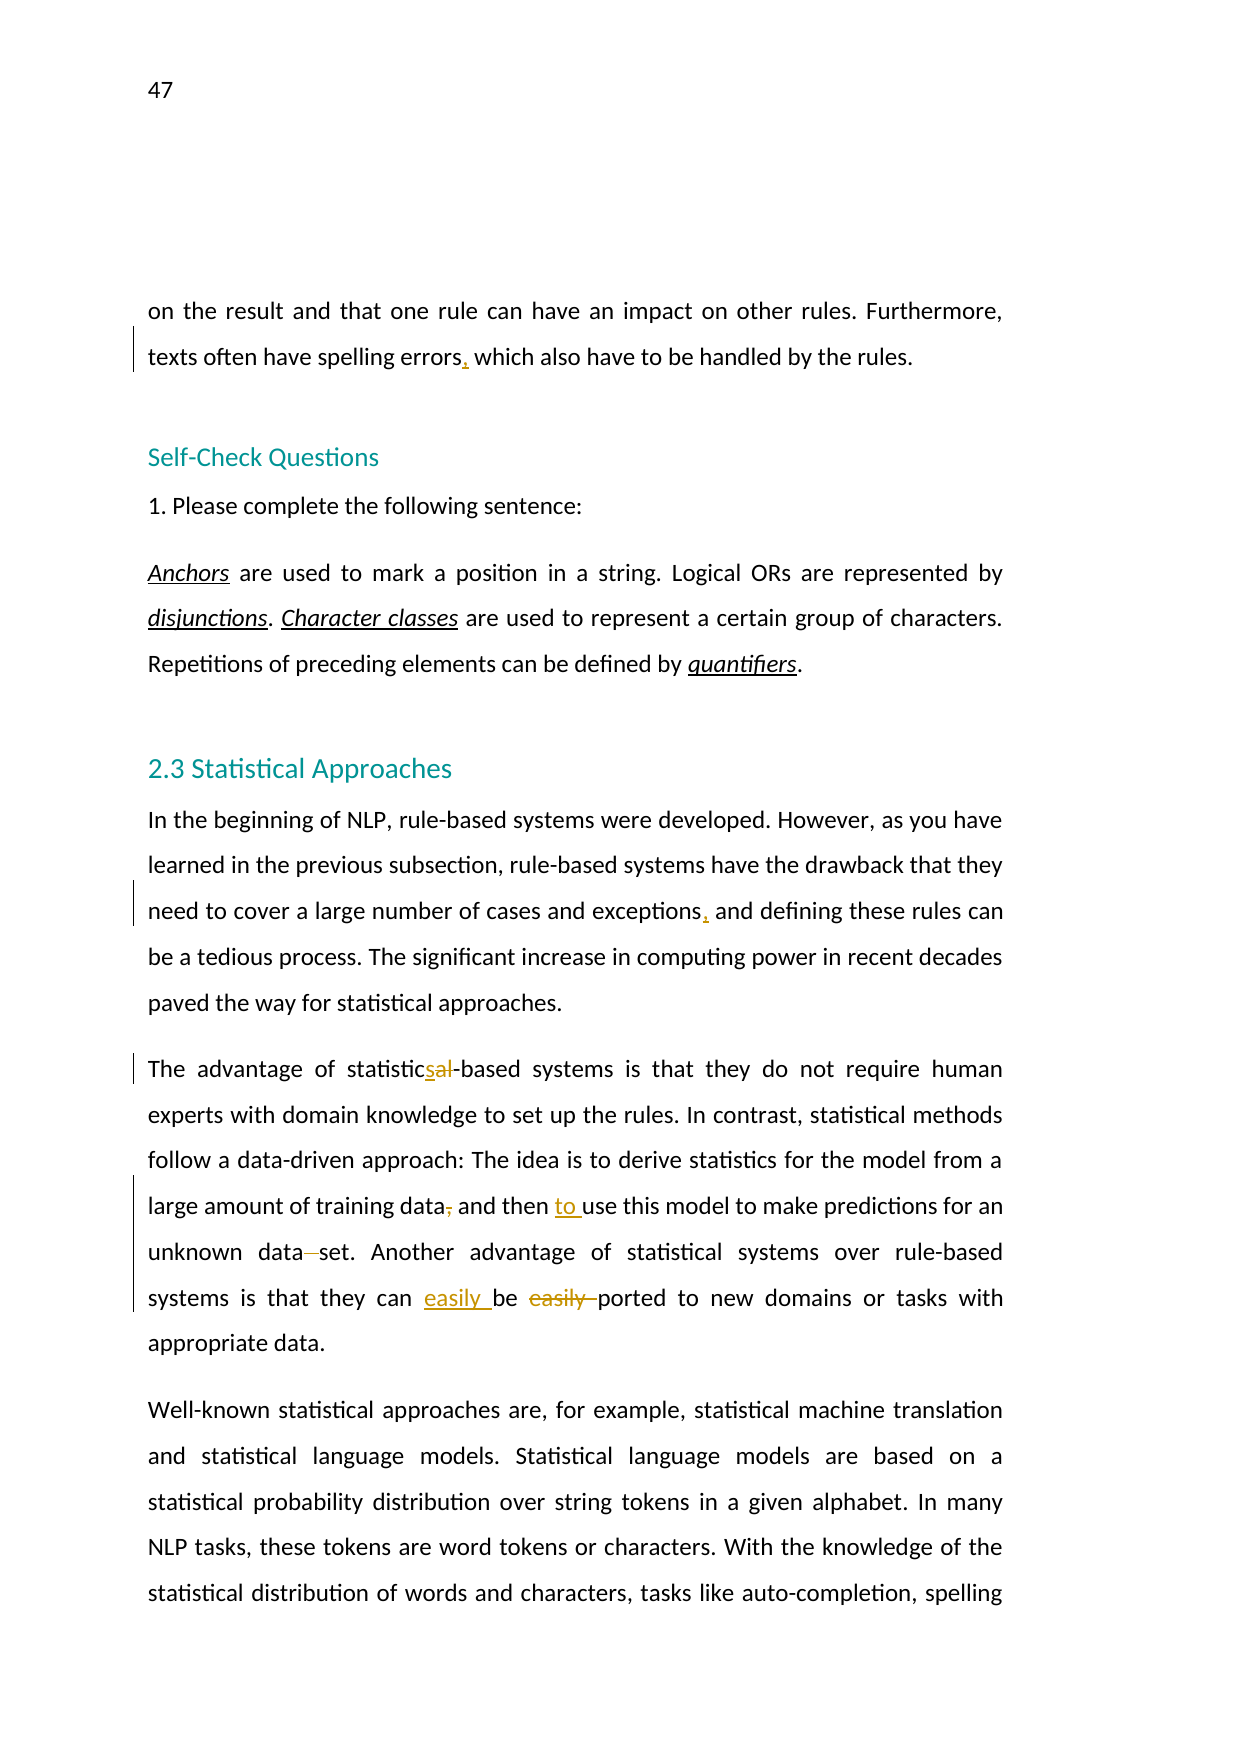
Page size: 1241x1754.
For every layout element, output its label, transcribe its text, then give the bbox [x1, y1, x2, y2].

text In the beginning of NLP, rule-based systems were developed. However, as you have learned in the previous subsection, rule-based systems have the drawback that they need to cover a large number of cases and exceptions and defining these rules can be a tedious process. The significant increase in computing power in recent decades paved the way for statistical approaches. [148, 804, 1004, 1017]
text The advantage of statistic-based systems is that they do not require human experts with domain knowledge to set up the rules. In contrast, statistical methods follow a data-driven approach: The idea is to derive statistics for the model from a large amount of training data and then use this model to make predictions for an unknown dataset. Another advantage of statistical systems over rule-based systems is that they can be ported to new domains or tasks with appropriate data. [148, 1053, 1004, 1358]
text Anchors are used to mark a position in a string. Logical ORs are represented by disjunctions. Character classes are used to represent a certain group of characters. Repetitions of preceding elements can be defined by quantifiers. [148, 557, 1004, 679]
subtitle 2.3 Statistical Approaches [148, 750, 1004, 786]
text 1. Please complete the following sentence: [148, 490, 1004, 521]
subtitle Self-Check Questions [148, 441, 1004, 474]
